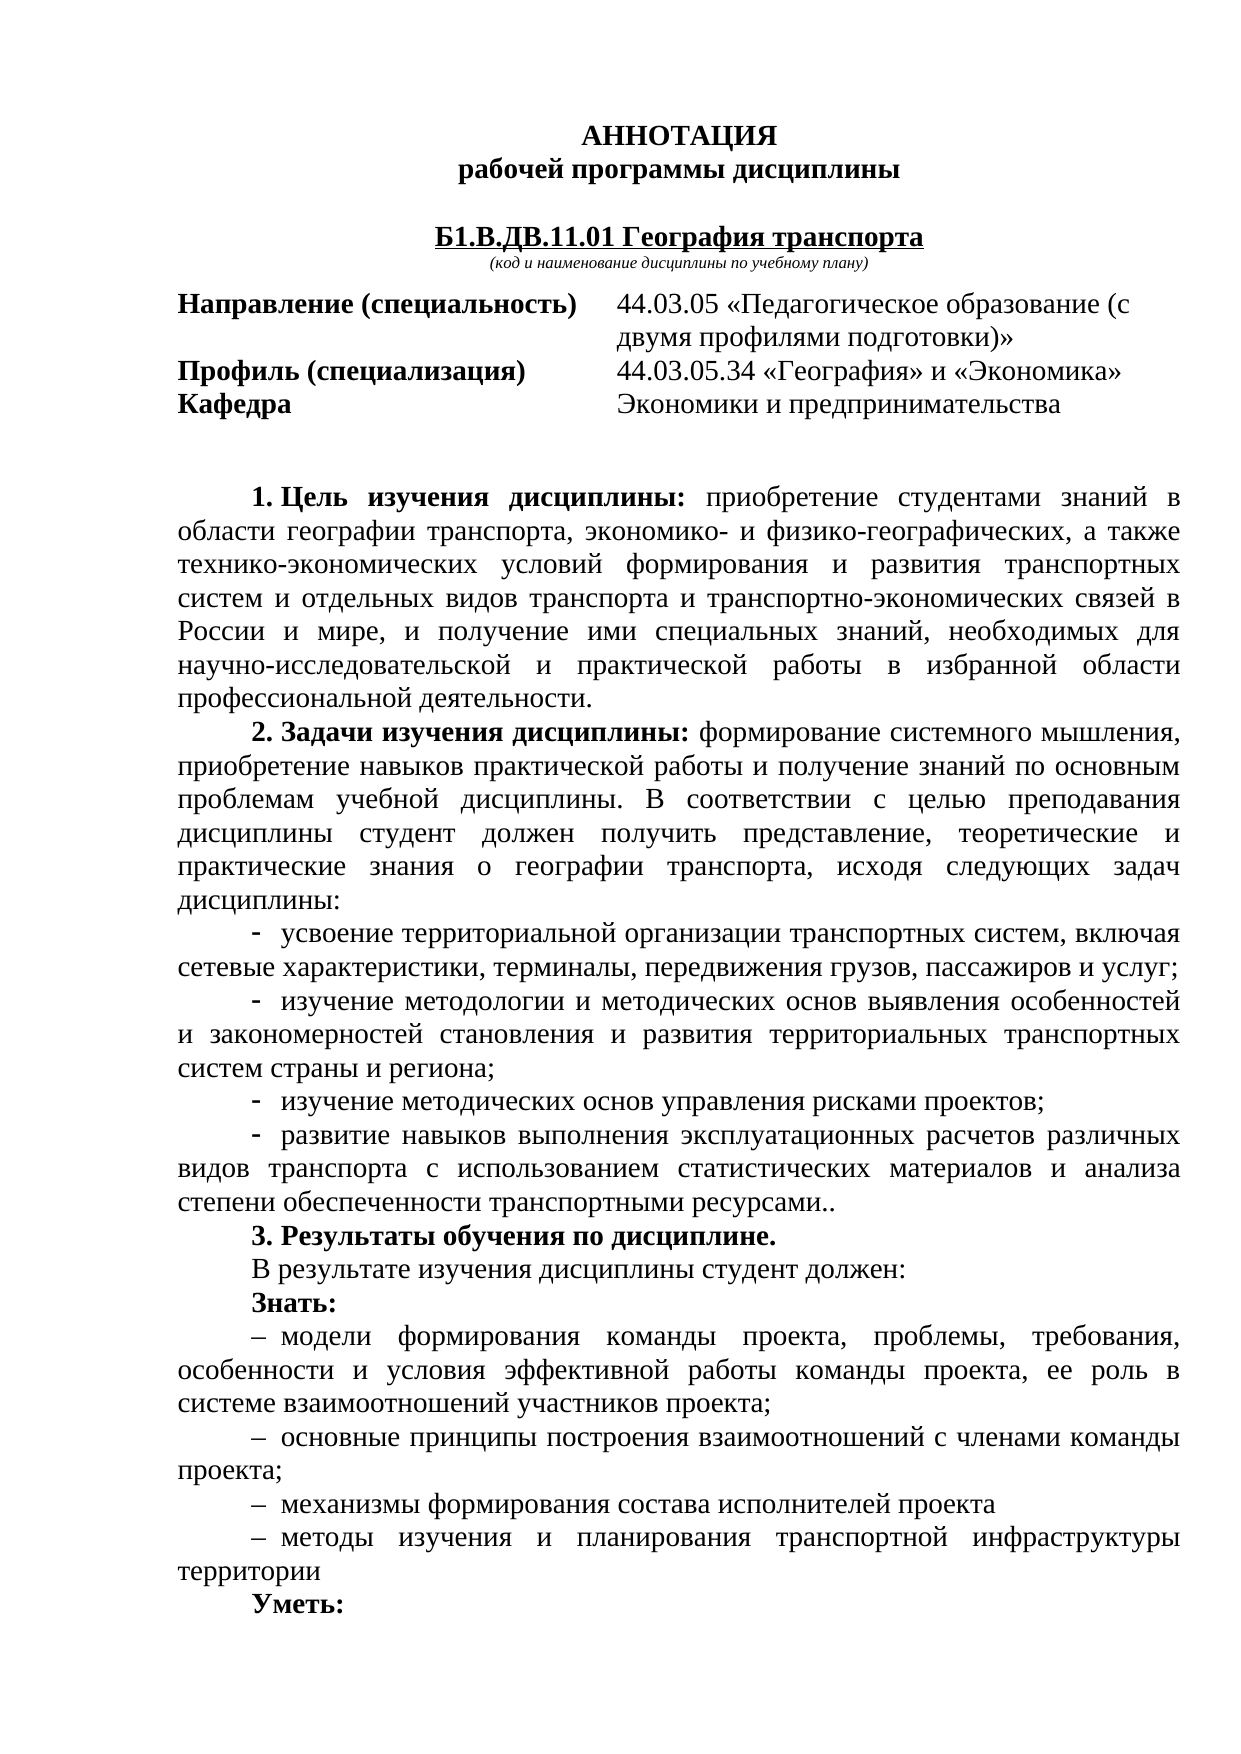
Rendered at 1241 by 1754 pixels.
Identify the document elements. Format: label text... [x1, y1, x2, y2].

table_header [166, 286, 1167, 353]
list усвоение территориальной организации транспортных систем, включая сетевые характеристики, терминалы, передвижения грузов, пассажиров и услуг; [177, 915, 1181, 983]
text Знать: [177, 1285, 1181, 1318]
list Задачи изучения дисциплины: формирование системного мышления, приобретение навыков практической работы и получение знаний по основным проблемам учебной дисциплины. В соответствии с целью преподавания дисциплины студент должен получить представление, теоретические и практические знания о географии транспорта, исходя следующих задач дисциплины: [177, 714, 1181, 915]
list изучение методических основ управления рисками проектов; [177, 1083, 1181, 1117]
text – модели формирования команды проекта, проблемы, требования, особенности и условия эффективной работы команды проекта, ее роль в системе взаимоотношений участников проекта; [177, 1318, 1181, 1419]
list изучение методологии и методических основ выявления особенностей и закономерностей становления и развития территориальных транспортных систем страны и региона; [177, 983, 1181, 1083]
text Уметь: [177, 1587, 1181, 1620]
list Результаты обучения по дисциплине. [177, 1218, 1181, 1251]
text рабочей программы дисциплины [177, 152, 1181, 185]
list развитие навыков выполнения эксплуатационных расчетов различных видов транспорта с использованием статистических материалов и анализа степени обеспеченности транспортными ресурсами.. [177, 1117, 1181, 1218]
text (код и наименование дисциплины по учебному плану) [177, 252, 1181, 286]
text – методы изучения и планирования транспортной инфраструктуры территории [177, 1519, 1181, 1587]
text В результате изучения дисциплины студент должен: [177, 1251, 1181, 1285]
text – основные принципы построения взаимоотношений с членами команды проекта; [177, 1419, 1181, 1486]
list Цель изучения дисциплины: приобретение студентами знаний в области географии транспорта, экономико- и физико-географических, а также технико-экономических условий формирования и развития транспортных систем и отдельных видов транспорта и транспортно-экономических связей в России и мире, и получение ими специальных знаний, необходимых для научно-исследовательской и практической работы в избранной области профессиональной деятельности. [177, 479, 1181, 714]
text АННОТАЦИЯ [177, 118, 1181, 152]
text Б1.В.ДВ.11.01 География транспорта [177, 219, 1181, 252]
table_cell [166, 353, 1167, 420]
text – механизмы формирования состава исполнителей проекта [177, 1486, 1181, 1519]
